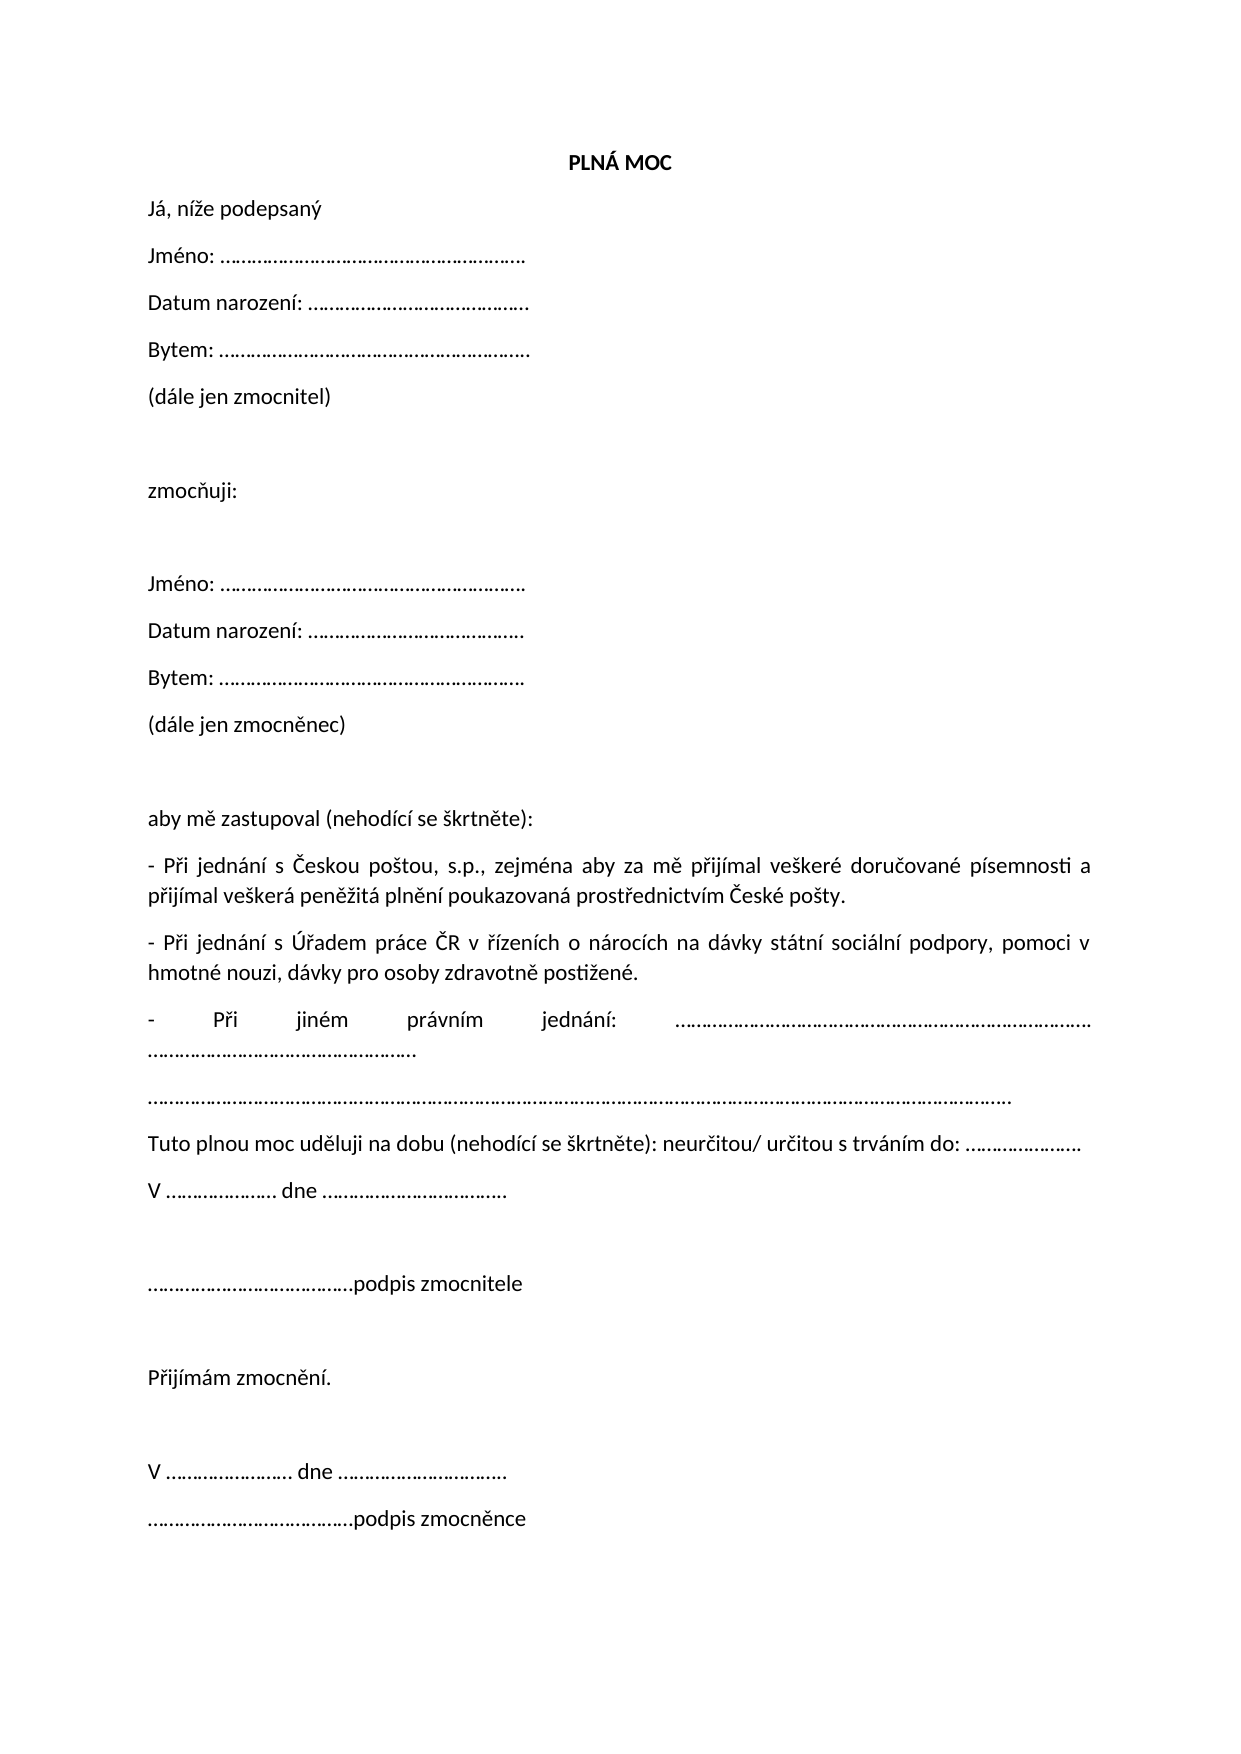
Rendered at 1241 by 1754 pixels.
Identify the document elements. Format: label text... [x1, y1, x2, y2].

text (dále jen zmocnitel) [148, 382, 1093, 410]
text ……………………………………………………………………………………………………………………………………………….. [148, 1082, 1093, 1110]
text zmocňuji: [148, 476, 1093, 504]
text V …………………… dne ………………………….. [148, 1457, 1093, 1485]
text V ………………… dne …………………………….. [148, 1176, 1093, 1204]
text aby mě zastupoval (nehodící se škrtněte): [148, 804, 1093, 832]
text Jméno: …………………………………………………. [148, 241, 1093, 269]
text …………………………………podpis zmocněnce [148, 1504, 1093, 1532]
text Přijímám zmocnění. [148, 1363, 1093, 1391]
text Tuto plnou moc uděluji na dobu (nehodící se škrtněte): neurčitou/ určitou s trváním do: …………………. [148, 1129, 1093, 1157]
text Datum narození: ………………………………….. [148, 616, 1093, 644]
text …………………………………podpis zmocnitele [148, 1269, 1093, 1297]
text PLNÁ MOC [148, 148, 1093, 176]
text Bytem: ………………………………………………….. [148, 335, 1093, 363]
text Jméno: …………………………………………………. [148, 569, 1093, 597]
text Datum narození: …………………………………… [148, 288, 1093, 316]
text - Při jednání s Úřadem práce ČR v řízeních o nárocích na dávky státní sociální podpory, pomoci v hmotné nouzi, dávky pro osoby zdravotně postižené. [148, 928, 1093, 986]
text - Při jednání s Českou poštou, s.p., zejména aby za mě přijímal veškeré doručované písemnosti a přijímal veškerá peněžitá plnění poukazovaná prostřednictvím České pošty. [148, 851, 1093, 909]
text Já, níže podepsaný [148, 194, 1093, 222]
text Bytem: …………………………………………………. [148, 663, 1093, 691]
text - Při jiném právním jednání: …………………………………………………………………….…………………………………………… [148, 1005, 1093, 1063]
text (dále jen zmocněnec) [148, 710, 1093, 738]
